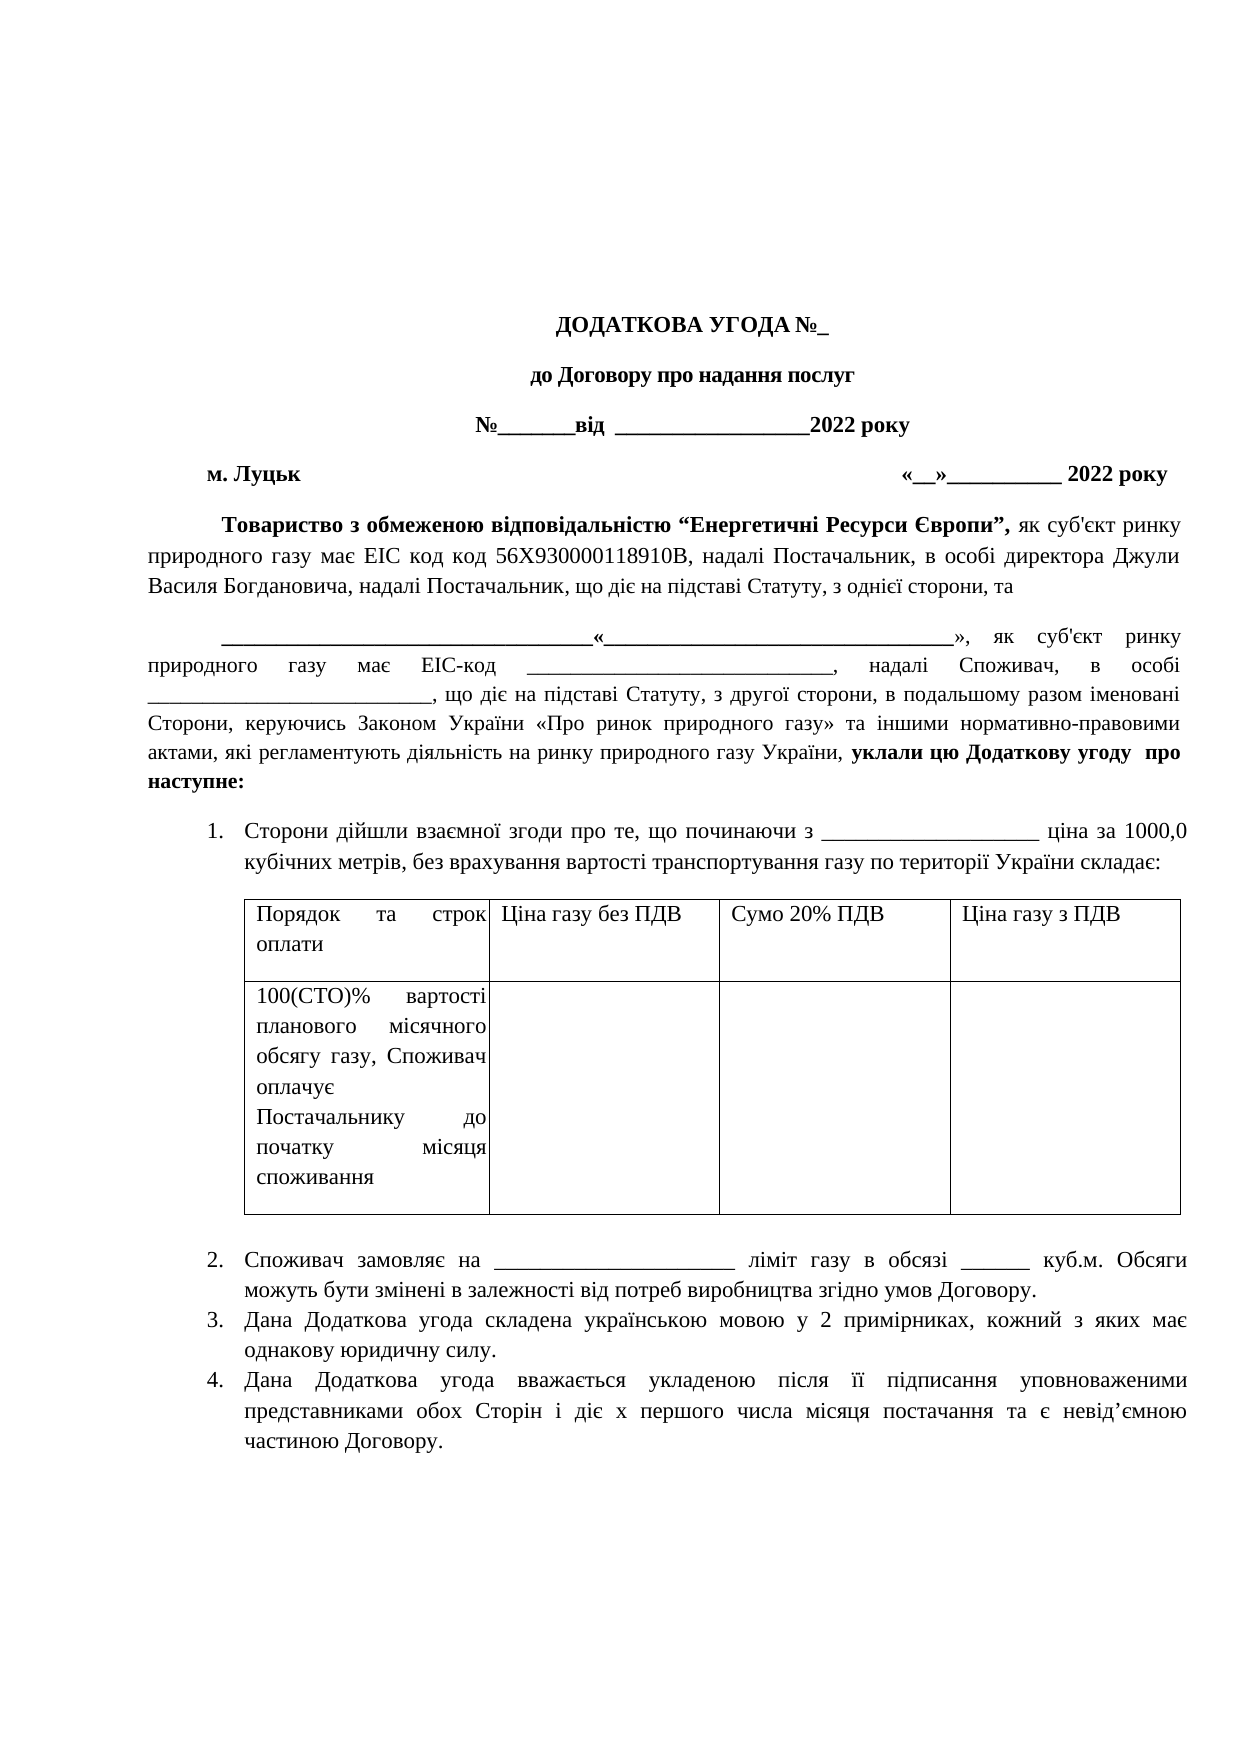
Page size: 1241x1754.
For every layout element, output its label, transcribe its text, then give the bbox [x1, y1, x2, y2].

text до Договору про надання послуг [148, 361, 1181, 387]
list Сторони дійшли взаємної згоди про те, що починаючи з ___________________ ціна за 1000,0 кубічних метрів, без врахування вартості транспортування газу по території України складає: [207, 817, 1189, 874]
text №_______від _________________2022 року [148, 411, 1181, 437]
text м. Луцьк «__»__________ 2022 року [148, 460, 1189, 487]
text Товариство з обмеженою відповідальністю “Енергетичні Ресурси Європи”, як суб'єкт ринку природного газу має EIC код код 56X930000118910B, надалі Постачальник, в особі директора Джули Василя Богдановича, надалі Постачальник, що діє на підставі Статуту, з однієї сторони, та [148, 511, 1181, 598]
list Дана Додаткова угода вважається укладеною після її підписання уповноваженими представниками обох Сторін і діє х першого числа місяця постачання та є невід’ємною частиною Договору. [207, 1366, 1189, 1453]
table_header Сумо 20% ПДВ [720, 900, 950, 981]
table_cell [490, 982, 719, 1214]
text __________________________________«________________________________», як суб'єкт ринку природного газу має EIC-код ____________________________, надалі Споживач, в особі __________________________, що діє на підставі Статуту, з другої сторони, в подальшому разом іменовані Сторони, керуючись Законом України «Про ринок природного газу» та іншими нормативно-правовими актами, які регламентують дiяльнiсть на ринку природного газу України, уклали цю Додаткову угоду про наступне: [148, 623, 1181, 793]
table_header Ціна газу без ПДВ [490, 900, 719, 981]
table_cell [951, 982, 1180, 1214]
table_header Ціна газу з ПДВ [951, 900, 1180, 981]
table_cell 100(СТО)% вартості планового місячного обсягу газу, Споживач оплачує Постачальнику до початку місяця споживання [245, 982, 489, 1214]
table_header Порядок та строк оплати [245, 900, 489, 981]
list Споживач замовляє на _____________________ ліміт газу в обсязі ______ куб.м. Обсяги можуть бути змінені в залежності від потреб виробництва згідно умов Договору. [207, 1246, 1189, 1302]
text ДОДАТКОВА УГОДА №_ [148, 311, 1181, 337]
list Дана Додаткова угода складена українською мовою у 2 примірниках, кожний з яких має однакову юридичну силу. [207, 1306, 1189, 1363]
table_cell [720, 982, 950, 1214]
